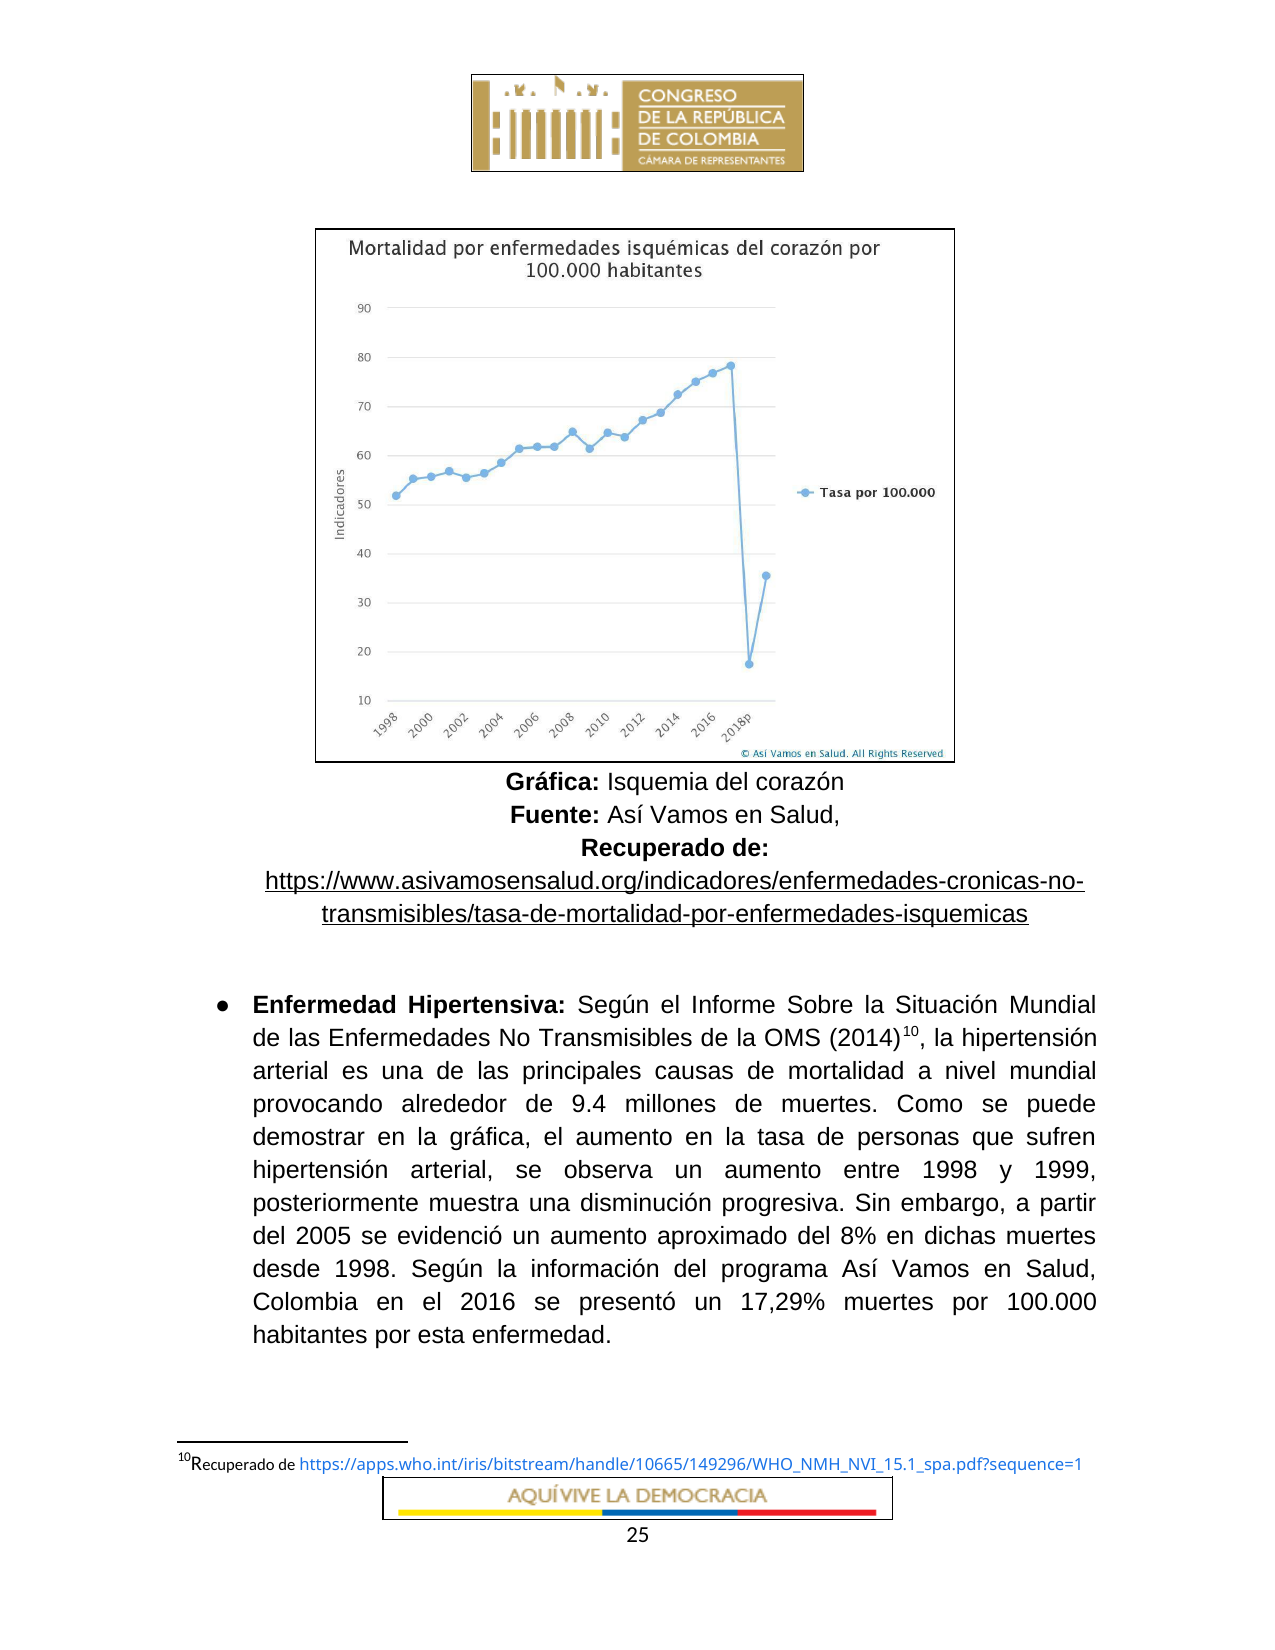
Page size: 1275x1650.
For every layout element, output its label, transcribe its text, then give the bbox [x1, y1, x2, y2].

list Enfermedad Hipertensiva: Según el Informe Sobre la Situación Mundial de las Enfermedades No Transmisibles de la OMS (2014), la hipertensión arterial es una de las principales causas de mortalidad a nivel mundial provocando alrededor de 9.4 millones de muertes. Como se puede demostrar en la gráfica, el aumento en la tasa de personas que sufren hipertensión arterial, se observa un aumento entre 1998 y 1999, posteriormente muestra una disminución progresiva. Sin embargo, a partir del 2005 se evidenció un aumento aproximado del 8% en dichas muertes desde 1998. Según la información del programa Así Vamos en Salud, Colombia en el 2016 se presentó un 17,29% muertes por 100.000 habitantes por esta enfermedad. [215, 990, 1098, 1349]
text Gráfica: Isquemia del corazón [252, 767, 1098, 796]
text Recuperado de: https://www.asivamosensalud.org/indicadores/enfermedades-cronicas-no-transmisibles/tasa-de-mortalidad-por-enfermedades-isquemicas [252, 833, 1098, 928]
picture [316, 230, 954, 761]
picture [384, 1478, 892, 1519]
picture [472, 75, 803, 171]
text Fuente: Así Vamos en Salud, [252, 800, 1098, 829]
